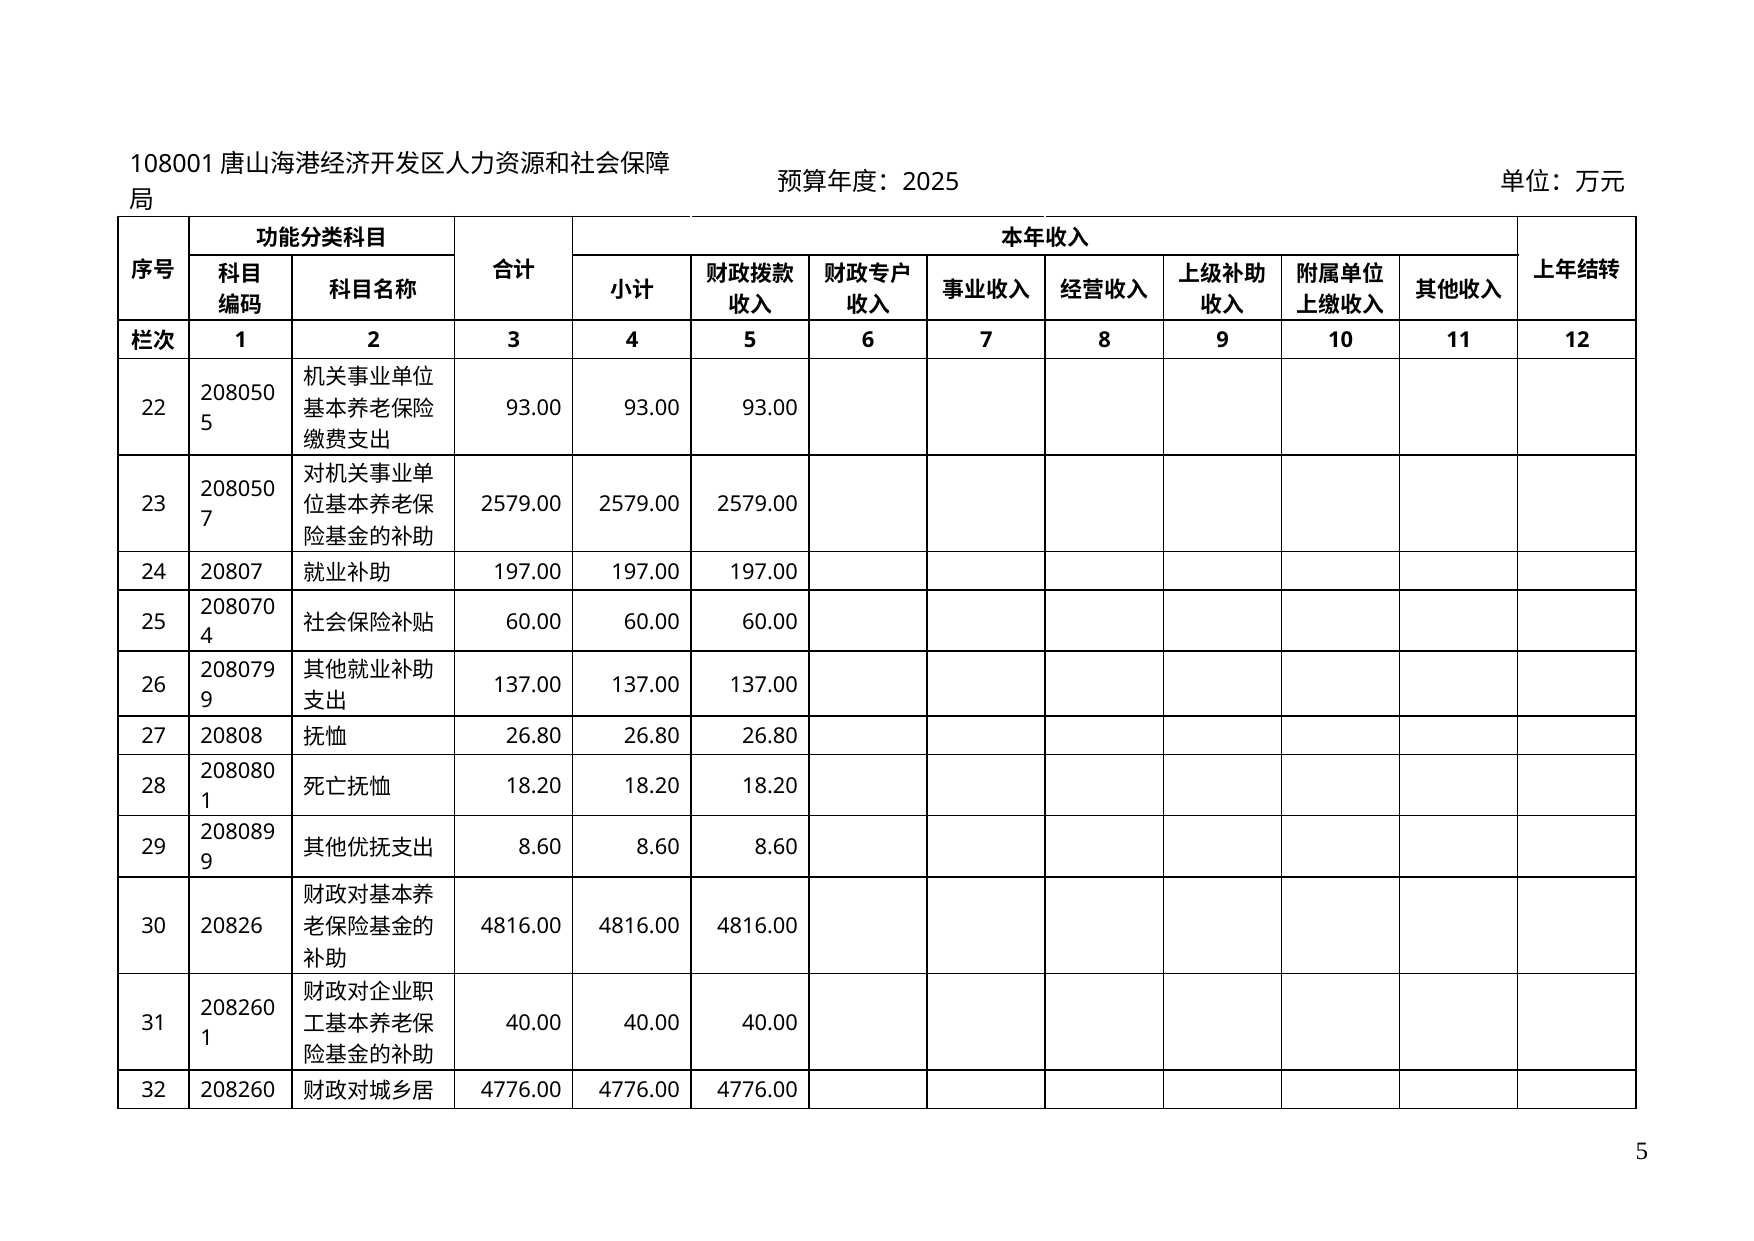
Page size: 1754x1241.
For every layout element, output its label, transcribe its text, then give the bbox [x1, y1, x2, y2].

table_cell 26 [119, 652, 188, 715]
table_cell [1046, 816, 1163, 876]
table_cell [1046, 974, 1163, 1069]
table_cell 2082601 [190, 974, 291, 1069]
table_cell 财政拨款 收入 [692, 256, 808, 319]
table_cell 2579.00 [692, 456, 808, 551]
table_cell [1518, 974, 1635, 1069]
table_cell 4816.00 [573, 878, 690, 972]
table_cell [810, 878, 926, 972]
table_cell [928, 652, 1044, 715]
table_cell [1518, 456, 1635, 551]
table_cell [1282, 591, 1399, 650]
table_cell 其他优抚支出 [293, 816, 454, 876]
table_cell [1282, 652, 1399, 715]
table_cell 2080704 [190, 591, 291, 650]
table_cell [810, 552, 926, 589]
table_cell [1400, 816, 1517, 876]
table_cell 科目名称 [293, 256, 454, 319]
table_cell [1518, 878, 1635, 972]
table_cell [1046, 755, 1163, 815]
table_cell 32 [119, 1071, 188, 1107]
table_cell [1046, 591, 1163, 650]
table_cell [928, 755, 1044, 815]
table_cell 合计 [455, 217, 572, 319]
table_cell 小计 [573, 256, 690, 319]
table_cell [1282, 552, 1399, 589]
table_cell 功能分类科目 [190, 217, 454, 254]
table_cell [1518, 359, 1635, 454]
table_cell 28 [119, 755, 188, 815]
table_cell [810, 974, 926, 1069]
table_cell 137.00 [692, 652, 808, 715]
table_cell 20826 [190, 878, 291, 972]
table_cell 2080799 [190, 652, 291, 715]
table_cell [1400, 1071, 1517, 1107]
table_cell [810, 816, 926, 876]
table_cell [1164, 591, 1281, 650]
table_cell 上年结转 [1518, 217, 1635, 319]
table_cell 3 [455, 321, 572, 358]
table_cell [1518, 755, 1635, 815]
table_cell 4816.00 [455, 878, 572, 972]
table_cell 18.20 [455, 755, 572, 815]
table_cell [928, 359, 1044, 454]
table_cell [1164, 652, 1281, 715]
table_cell 经营收入 [1046, 256, 1163, 319]
table_cell 对机关事业单位基本养老保险基金的补助 [293, 456, 454, 551]
table_cell 7 [928, 321, 1044, 358]
table_cell [1282, 1071, 1399, 1107]
table_cell [1046, 878, 1163, 972]
table_cell 40.00 [455, 974, 572, 1069]
table_cell [810, 755, 926, 815]
table_cell [1400, 552, 1517, 589]
table_cell 其他收入 [1400, 256, 1517, 319]
table_cell 财政专户 收入 [810, 256, 926, 319]
table_cell [1164, 1071, 1281, 1107]
table_cell 18.20 [692, 755, 808, 815]
table_cell [928, 816, 1044, 876]
table_cell 抚恤 [293, 717, 454, 754]
table_cell [1164, 359, 1281, 454]
table_cell 序号 [119, 217, 188, 319]
table_cell [1164, 974, 1281, 1069]
table_cell [1518, 717, 1635, 754]
table_cell 11 [1400, 321, 1517, 358]
table_cell 23 [119, 456, 188, 551]
table_cell [1164, 552, 1281, 589]
table_cell 财政对城乡居民基本养老保险基金的补助 [293, 1071, 454, 1107]
table_cell 20808 [190, 717, 291, 754]
table_cell [1282, 974, 1399, 1069]
table_cell [928, 552, 1044, 589]
table_cell 10 [1282, 321, 1399, 358]
table_cell [1046, 717, 1163, 754]
table_cell [810, 652, 926, 715]
table_cell 2 [293, 321, 454, 358]
table_cell 本年收入 [573, 217, 1517, 254]
table_cell 137.00 [573, 652, 690, 715]
table_cell 197.00 [573, 552, 690, 589]
table_cell [1518, 652, 1635, 715]
table_cell [1164, 816, 1281, 876]
table_cell 22 [119, 359, 188, 454]
table_cell [928, 1071, 1044, 1107]
table_cell 27 [119, 717, 188, 754]
table_cell 附属单位上缴收入 [1282, 256, 1399, 319]
table_cell 2080507 [190, 456, 291, 551]
table_cell 4776.00 [573, 1071, 690, 1107]
table_cell 其他就业补助支出 [293, 652, 454, 715]
table_header 预算年度：2025 [692, 143, 1044, 216]
table_cell [1400, 974, 1517, 1069]
table_cell 5 [692, 321, 808, 358]
table_cell [1164, 755, 1281, 815]
table_cell [810, 1071, 926, 1107]
table_cell 4816.00 [692, 878, 808, 972]
table_cell 93.00 [573, 359, 690, 454]
table_cell 栏次 [119, 321, 188, 358]
table_cell [1046, 359, 1163, 454]
table_cell 20807 [190, 552, 291, 589]
table_cell 24 [119, 552, 188, 589]
table_cell [1400, 456, 1517, 551]
table_cell [1046, 456, 1163, 551]
table_cell 社会保险补贴 [293, 591, 454, 650]
table_cell [1400, 591, 1517, 650]
table_cell [1282, 359, 1399, 454]
table_cell 就业补助 [293, 552, 454, 589]
table_cell 事业收入 [928, 256, 1044, 319]
table_cell [1282, 456, 1399, 551]
table_cell 26.80 [573, 717, 690, 754]
table_cell [1518, 1071, 1635, 1107]
table_cell 2579.00 [573, 456, 690, 551]
table_cell 机关事业单位基本养老保险缴费支出 [293, 359, 454, 454]
table_cell [1518, 552, 1635, 589]
table_cell 1 [190, 321, 291, 358]
table_cell [1282, 878, 1399, 972]
table_cell [1400, 717, 1517, 754]
table_cell [1046, 1071, 1163, 1107]
table_cell [928, 456, 1044, 551]
table_cell [810, 717, 926, 754]
table_cell 8.60 [573, 816, 690, 876]
table_cell 197.00 [455, 552, 572, 589]
table_cell 29 [119, 816, 188, 876]
table_cell 2080801 [190, 755, 291, 815]
table_cell [1046, 652, 1163, 715]
table_cell 2579.00 [455, 456, 572, 551]
table_cell 4776.00 [455, 1071, 572, 1107]
table_cell 18.20 [573, 755, 690, 815]
table_cell 40.00 [692, 974, 808, 1069]
table_cell [928, 591, 1044, 650]
table_cell 40.00 [573, 974, 690, 1069]
table_cell 197.00 [692, 552, 808, 589]
table_cell 8.60 [455, 816, 572, 876]
table_cell 科目 编码 [190, 256, 291, 319]
table_cell [1400, 755, 1517, 815]
table_cell [928, 974, 1044, 1069]
table_cell 2080899 [190, 816, 291, 876]
table_cell 9 [1164, 321, 1281, 358]
table_header 108001唐山海港经济开发区人力资源和社会保障局 [119, 143, 690, 216]
table_cell [1518, 816, 1635, 876]
table_cell 60.00 [692, 591, 808, 650]
table_cell 25 [119, 591, 188, 650]
table_cell 31 [119, 974, 188, 1069]
table_cell 上级补助收入 [1164, 256, 1281, 319]
table_cell [1282, 816, 1399, 876]
table_cell 60.00 [573, 591, 690, 650]
table_cell [1164, 717, 1281, 754]
table_cell [810, 359, 926, 454]
table_cell [928, 717, 1044, 754]
table_cell [1282, 717, 1399, 754]
table_cell [1164, 456, 1281, 551]
table_cell 137.00 [455, 652, 572, 715]
table_cell 8.60 [692, 816, 808, 876]
table_cell [1518, 591, 1635, 650]
table_cell 4776.00 [692, 1071, 808, 1107]
table_cell 30 [119, 878, 188, 972]
table_cell [1046, 552, 1163, 589]
table_cell 2082602 [190, 1071, 291, 1107]
table_cell [1400, 652, 1517, 715]
table_cell 8 [1046, 321, 1163, 358]
table_cell 26.80 [692, 717, 808, 754]
table_cell 2080505 [190, 359, 291, 454]
table_cell [810, 591, 926, 650]
table_cell 财政对企业职工基本养老保险基金的补助 [293, 974, 454, 1069]
table_cell [1400, 359, 1517, 454]
table_cell [928, 878, 1044, 972]
table_cell 4 [573, 321, 690, 358]
table_cell [1164, 878, 1281, 972]
table_cell 死亡抚恤 [293, 755, 454, 815]
table_cell 93.00 [455, 359, 572, 454]
table_cell 26.80 [455, 717, 572, 754]
table_cell 93.00 [692, 359, 808, 454]
table_cell 财政对基本养老保险基金的补助 [293, 878, 454, 972]
table_cell [810, 456, 926, 551]
table_cell 12 [1518, 321, 1635, 358]
table_header 单位：万元 [1046, 143, 1635, 216]
table_cell 60.00 [455, 591, 572, 650]
table_cell [1400, 878, 1517, 972]
table_cell [1282, 755, 1399, 815]
table_cell 6 [810, 321, 926, 358]
